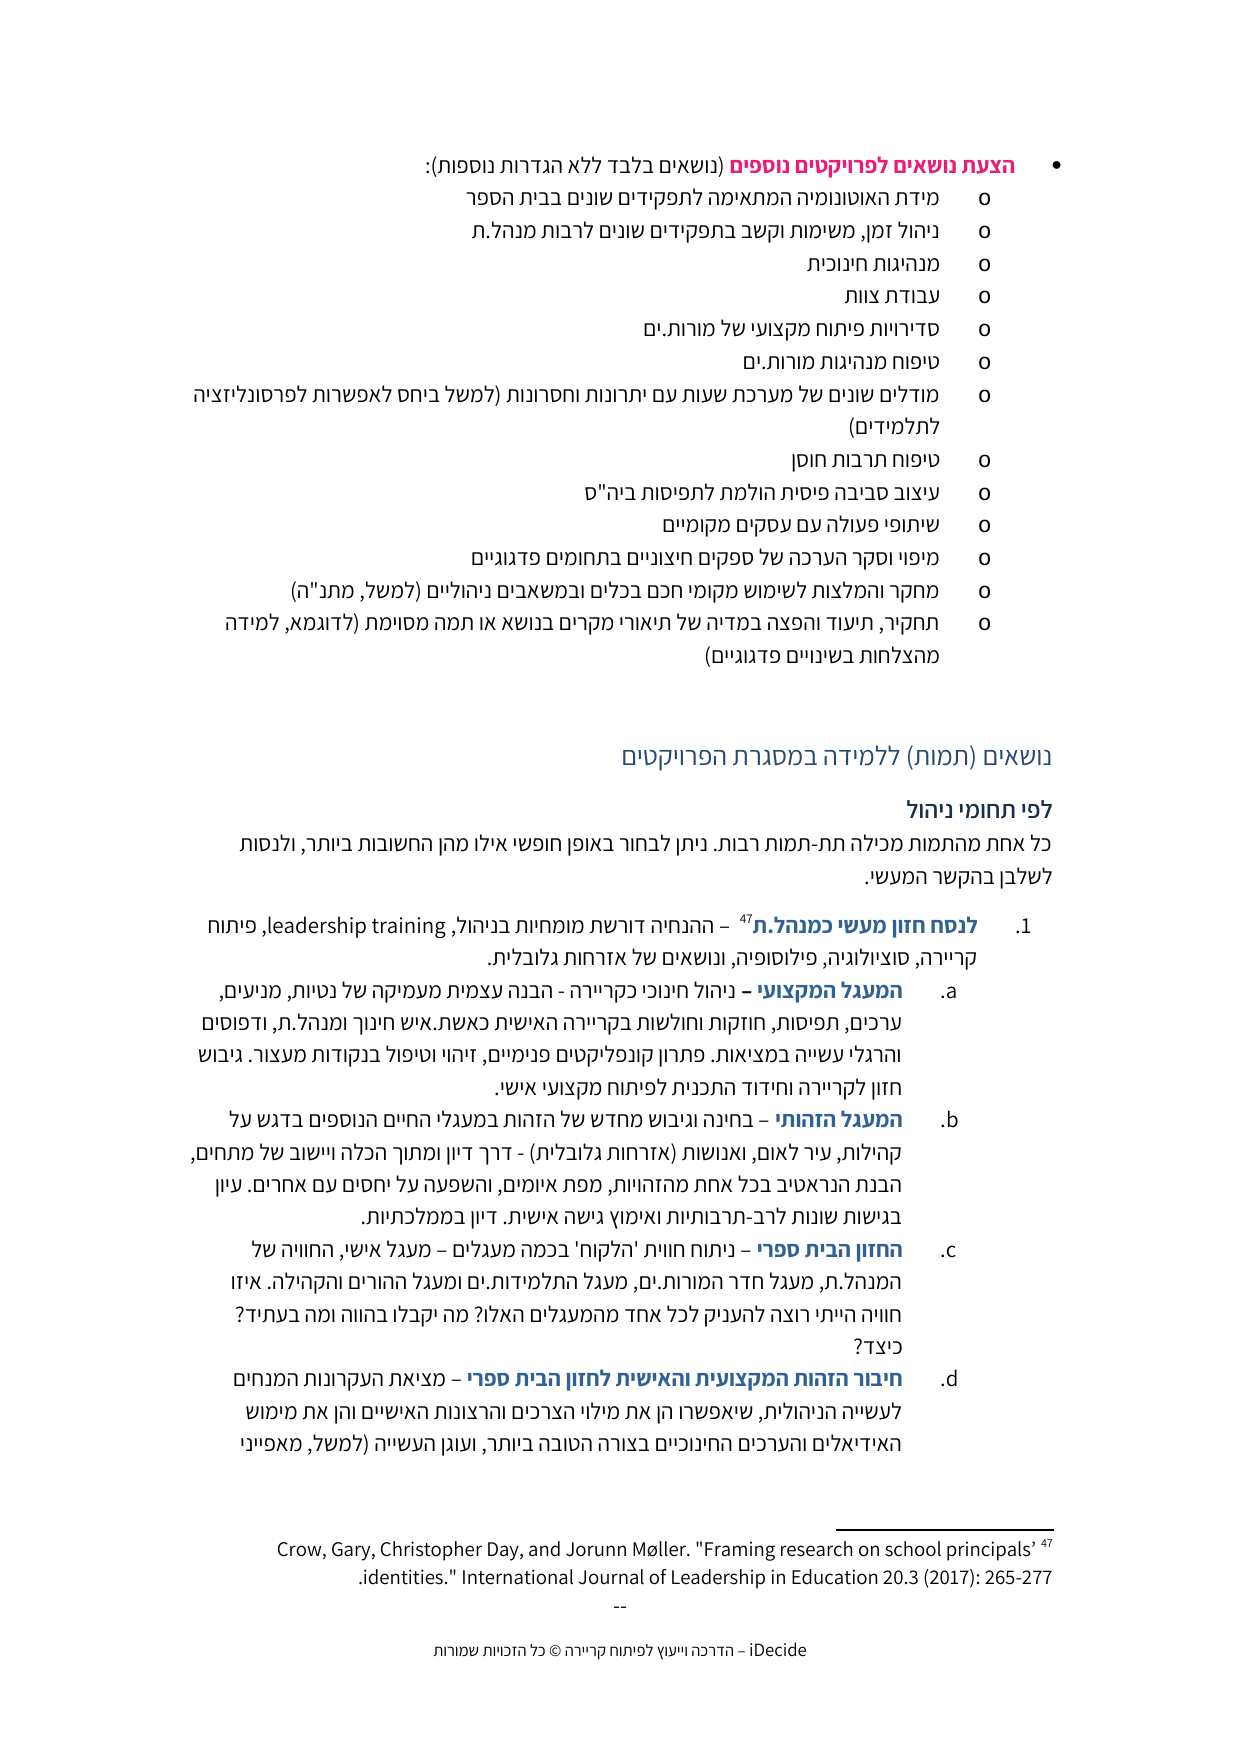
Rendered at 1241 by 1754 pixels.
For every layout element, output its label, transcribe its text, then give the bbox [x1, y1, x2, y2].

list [187, 1363, 940, 1458]
list סדירויות פיתוח מקצועי של מורות.ים [187, 313, 978, 343]
subtitle לפי תחומי ניהול [187, 793, 1053, 826]
list תחקיר, תיעוד והפצה במדיה של תיאורי מקרים בנושא או תמה מסוימת (לדוגמא, למידה מהצלחות בשינויים פדגוגיים) [187, 607, 978, 670]
list עבודת צוות [187, 281, 978, 311]
list המעגל המקצועי – ניהול חינוכי כקריירה - הבנה עצמית מעמיקה של נטיות, מניעים, ערכים, תפיסות, חוזקות וחולשות בקריירה האישית כאשת.איש חינוך ומנהל.ת, ודפוסים והרגלי עשייה במציאות. פתרון קונפליקטים פנימיים, זיהוי וטיפול בנקודות מעצור. גיבוש חזון לקריירה וחידוד התכנית לפיתוח מקצועי אישי. [187, 974, 940, 1102]
list מודלים שונים של מערכת שעות עם יתרונות וחסרונות (למשל ביחס לאפשרות לפרסונליזציה לתלמידים) [187, 379, 978, 441]
list מנהיגות חינוכית [187, 248, 978, 278]
list החזון הבית ספרי – ניתוח חווית 'הלקוח' בכמה מעגלים – מעגל אישי, החוויה של המנהל.ת, מעגל חדר המורות.ים, מעגל התלמידות.ים ומעגל ההורים והקהילה. איזו חוויה הייתי רוצה להעניק לכל אחד מהמעגלים האלו? מה יקבלו בהווה ומה בעתיד? כיצד? [187, 1234, 940, 1361]
list מיפוי וסקר הערכה של ספקים חיצוניים בתחומים פדגוגיים [187, 542, 978, 572]
list טיפוח תרבות חוסן [187, 444, 978, 474]
list מחקר והמלצות לשימוש מקומי חכם בכלים ובמשאבים ניהוליים (למשל, מתנ"ה) [187, 574, 978, 605]
list שיתופי פעולה עם עסקים מקומיים [187, 509, 978, 539]
list טיפוח מנהיגות מורות.ים [187, 346, 978, 376]
list הצעת נושאים לפרויקטים נוספים (נושאים בלבד ללא הגדרות נוספות): [187, 150, 1053, 180]
text כל אחת מהתמות מכילה תת-תמות רבות. ניתן לבחור באופן חופשי אילו מהן החשובות ביותר, ולנסות לשלבן בהקשר המעשי. [187, 828, 1053, 891]
list המעגל הזהותי – בחינה וגיבוש מחדש של הזהות במעגלי החיים הנוספים בדגש על קהילות, עיר לאום, ואנושות (אזרחות גלובלית) - דרך דיון ומתוך הכלה ויישוב של מתחים, הבנת הנראטיב בכל אחת מהזהויות, מפת איומים, והשפעה על יחסים עם אחרים. עיון בגישות שונות לרב-תרבותיות ואימוץ גישה אישית. דיון בממלכתיות. [187, 1104, 940, 1231]
list מידת האוטונומיה המתאימה לתפקידים שונים בבית הספר [187, 182, 978, 213]
subtitle נושאים (תמות) ללמידה במסגרת הפרויקטים [187, 738, 1053, 773]
list לנסח חזון מעשי כמנהל.ת – ההנחיה דורשת מומחיות בניהול, leadership training, פיתוח קריירה, סוציולוגיה, פילוסופיה, ונושאים של אזרחות גלובלית. [187, 910, 1015, 972]
list ניהול זמן, משימות וקשב בתפקידים שונים לרבות מנהל.ת [187, 215, 978, 245]
list עיצוב סביבה פיסית הולמת לתפיסות ביה"ס [187, 476, 978, 507]
